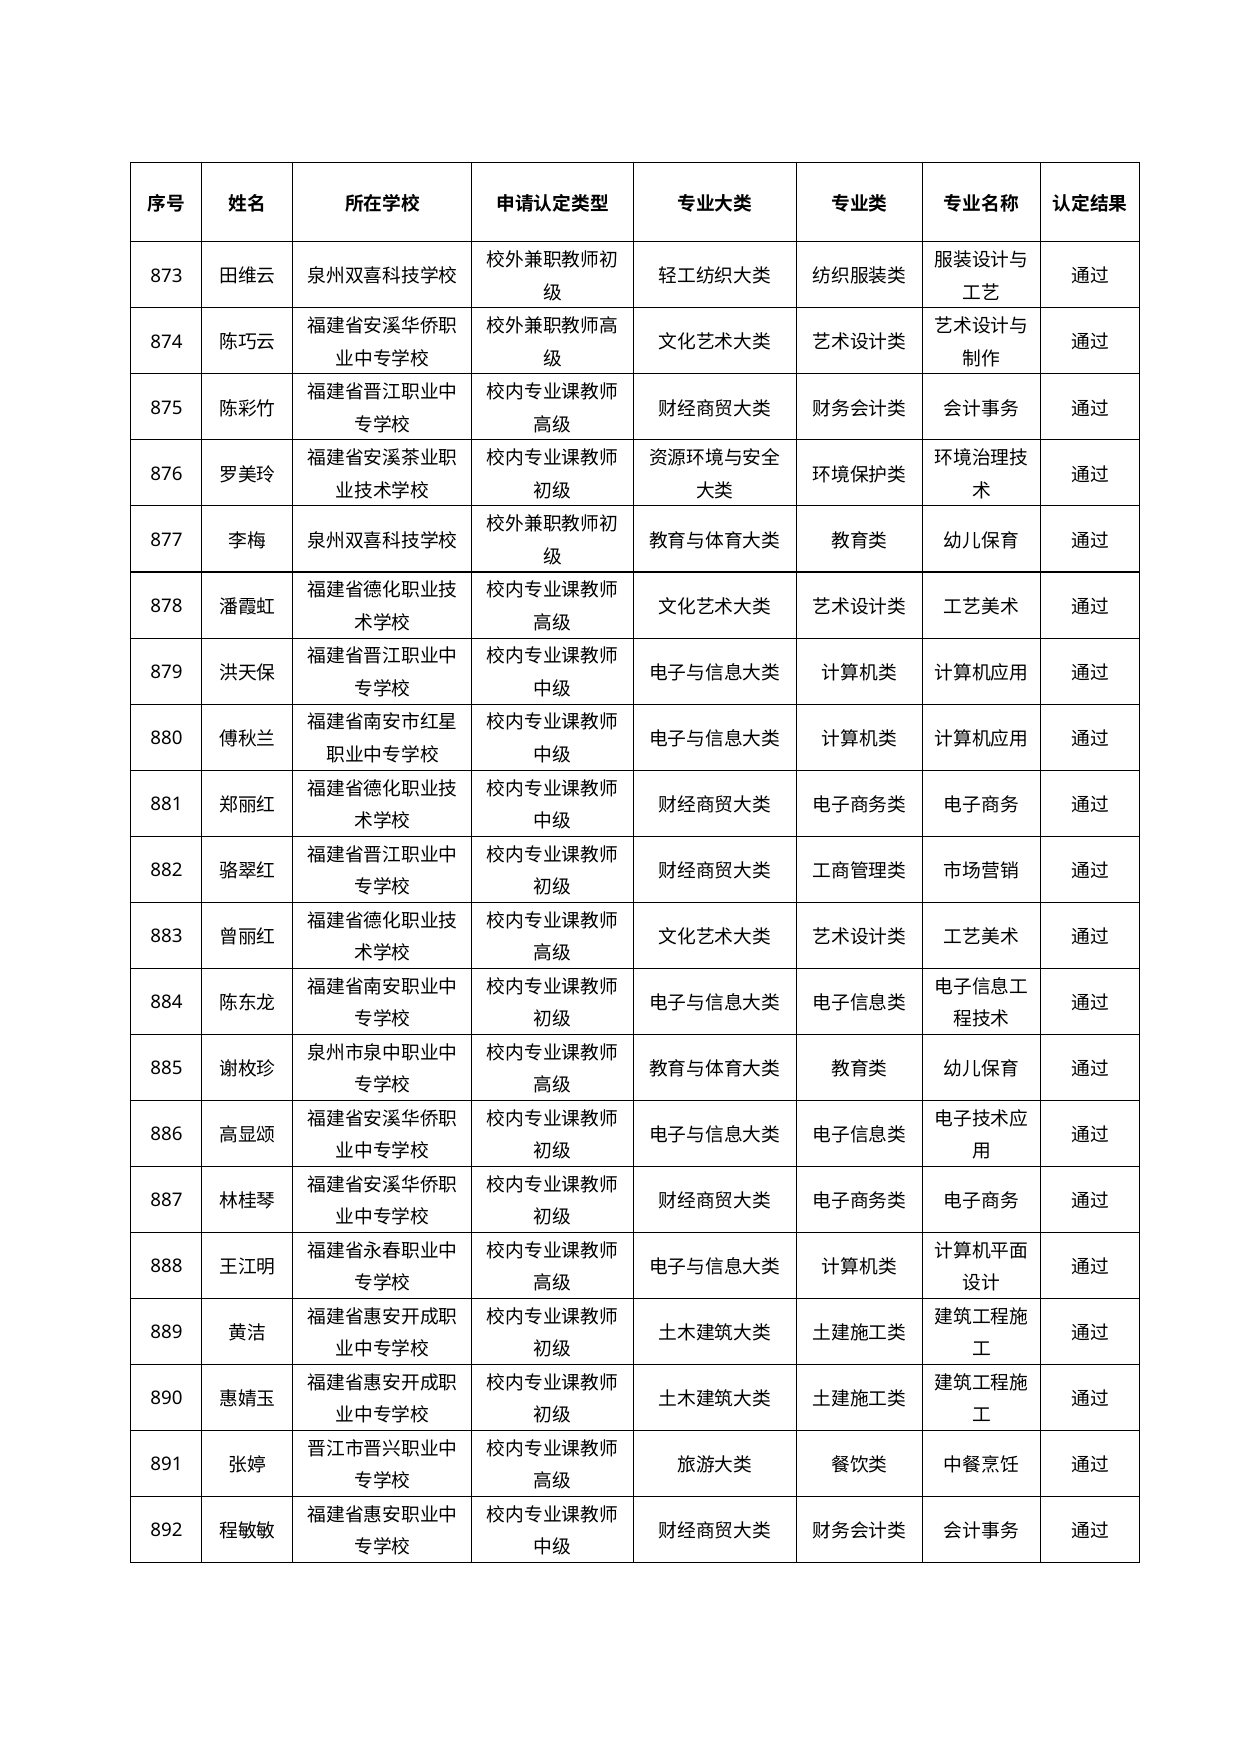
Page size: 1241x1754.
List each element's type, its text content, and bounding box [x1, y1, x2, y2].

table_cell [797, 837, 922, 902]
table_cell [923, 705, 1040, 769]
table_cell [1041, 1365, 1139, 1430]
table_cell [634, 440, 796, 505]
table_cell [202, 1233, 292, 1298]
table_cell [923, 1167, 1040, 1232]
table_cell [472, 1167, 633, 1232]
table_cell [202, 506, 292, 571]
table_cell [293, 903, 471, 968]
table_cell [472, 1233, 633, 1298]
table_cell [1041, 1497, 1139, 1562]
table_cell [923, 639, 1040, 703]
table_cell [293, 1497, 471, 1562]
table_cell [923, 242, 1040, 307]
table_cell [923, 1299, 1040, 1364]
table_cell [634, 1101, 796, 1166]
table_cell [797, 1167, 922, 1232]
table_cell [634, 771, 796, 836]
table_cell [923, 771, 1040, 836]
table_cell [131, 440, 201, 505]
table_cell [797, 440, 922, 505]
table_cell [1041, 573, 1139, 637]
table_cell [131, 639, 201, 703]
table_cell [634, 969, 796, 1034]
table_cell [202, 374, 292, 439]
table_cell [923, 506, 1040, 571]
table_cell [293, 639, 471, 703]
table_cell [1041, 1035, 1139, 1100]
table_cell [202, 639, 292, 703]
table_header 专业名称 [923, 163, 1040, 241]
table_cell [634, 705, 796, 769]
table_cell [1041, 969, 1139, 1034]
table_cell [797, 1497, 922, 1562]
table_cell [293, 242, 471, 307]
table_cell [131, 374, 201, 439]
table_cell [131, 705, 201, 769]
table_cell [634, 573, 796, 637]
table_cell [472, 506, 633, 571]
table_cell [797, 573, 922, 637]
table_header 专业大类 [634, 163, 796, 241]
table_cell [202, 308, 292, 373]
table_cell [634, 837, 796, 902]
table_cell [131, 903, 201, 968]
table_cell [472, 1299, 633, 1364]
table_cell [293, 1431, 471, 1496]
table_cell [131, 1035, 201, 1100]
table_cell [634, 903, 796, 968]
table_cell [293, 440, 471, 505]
table_header 认定结果 [1041, 163, 1139, 241]
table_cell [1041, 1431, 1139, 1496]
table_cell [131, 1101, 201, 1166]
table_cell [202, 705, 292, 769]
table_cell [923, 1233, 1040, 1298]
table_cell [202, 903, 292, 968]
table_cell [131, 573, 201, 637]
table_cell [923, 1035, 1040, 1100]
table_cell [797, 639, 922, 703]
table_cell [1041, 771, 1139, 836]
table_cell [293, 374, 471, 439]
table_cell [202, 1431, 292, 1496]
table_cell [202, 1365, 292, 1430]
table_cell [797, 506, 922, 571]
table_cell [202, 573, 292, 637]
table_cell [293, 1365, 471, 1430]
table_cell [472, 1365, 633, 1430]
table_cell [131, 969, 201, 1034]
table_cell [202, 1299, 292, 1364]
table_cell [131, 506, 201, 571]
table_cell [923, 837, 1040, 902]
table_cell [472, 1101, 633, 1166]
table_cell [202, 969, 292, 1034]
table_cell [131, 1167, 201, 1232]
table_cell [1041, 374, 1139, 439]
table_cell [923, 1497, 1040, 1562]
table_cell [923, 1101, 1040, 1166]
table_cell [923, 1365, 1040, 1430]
table_header 姓名 [202, 163, 292, 241]
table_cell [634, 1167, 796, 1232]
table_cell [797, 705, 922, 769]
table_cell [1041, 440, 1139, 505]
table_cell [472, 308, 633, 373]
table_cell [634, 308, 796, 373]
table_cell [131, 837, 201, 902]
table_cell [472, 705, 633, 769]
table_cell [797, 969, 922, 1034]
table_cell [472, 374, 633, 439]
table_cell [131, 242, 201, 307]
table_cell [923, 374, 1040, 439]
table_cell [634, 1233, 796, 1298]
table_header 序号 [131, 163, 201, 241]
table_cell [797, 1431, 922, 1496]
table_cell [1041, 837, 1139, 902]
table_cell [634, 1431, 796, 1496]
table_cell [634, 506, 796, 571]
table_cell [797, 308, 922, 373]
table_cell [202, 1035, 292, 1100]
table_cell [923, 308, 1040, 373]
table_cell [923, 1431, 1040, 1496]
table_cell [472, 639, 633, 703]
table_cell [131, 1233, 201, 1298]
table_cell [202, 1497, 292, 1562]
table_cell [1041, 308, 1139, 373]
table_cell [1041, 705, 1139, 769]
table_header 专业类 [797, 163, 922, 241]
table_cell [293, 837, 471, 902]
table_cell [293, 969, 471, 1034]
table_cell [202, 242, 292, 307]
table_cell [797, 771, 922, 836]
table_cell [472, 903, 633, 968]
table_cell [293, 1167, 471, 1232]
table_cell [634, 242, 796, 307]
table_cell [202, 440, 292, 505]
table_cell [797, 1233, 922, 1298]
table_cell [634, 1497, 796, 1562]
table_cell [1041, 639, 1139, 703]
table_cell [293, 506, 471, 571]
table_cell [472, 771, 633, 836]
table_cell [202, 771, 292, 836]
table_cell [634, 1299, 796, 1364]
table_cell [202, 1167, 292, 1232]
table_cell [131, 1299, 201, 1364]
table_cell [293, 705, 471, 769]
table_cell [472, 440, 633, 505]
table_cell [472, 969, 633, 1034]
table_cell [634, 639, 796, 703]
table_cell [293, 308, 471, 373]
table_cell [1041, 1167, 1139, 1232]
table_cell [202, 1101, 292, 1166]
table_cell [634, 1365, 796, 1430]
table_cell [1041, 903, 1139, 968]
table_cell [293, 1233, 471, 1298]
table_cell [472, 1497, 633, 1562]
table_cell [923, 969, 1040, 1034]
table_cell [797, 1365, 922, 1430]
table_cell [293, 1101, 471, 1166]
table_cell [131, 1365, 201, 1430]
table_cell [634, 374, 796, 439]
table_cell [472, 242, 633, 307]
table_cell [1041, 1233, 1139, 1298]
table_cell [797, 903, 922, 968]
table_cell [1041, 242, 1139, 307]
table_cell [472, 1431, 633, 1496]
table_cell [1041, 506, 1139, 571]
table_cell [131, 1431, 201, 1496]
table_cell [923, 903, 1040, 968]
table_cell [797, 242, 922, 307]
table_header 申请认定类型 [472, 163, 633, 241]
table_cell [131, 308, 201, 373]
table_header 所在学校 [293, 163, 471, 241]
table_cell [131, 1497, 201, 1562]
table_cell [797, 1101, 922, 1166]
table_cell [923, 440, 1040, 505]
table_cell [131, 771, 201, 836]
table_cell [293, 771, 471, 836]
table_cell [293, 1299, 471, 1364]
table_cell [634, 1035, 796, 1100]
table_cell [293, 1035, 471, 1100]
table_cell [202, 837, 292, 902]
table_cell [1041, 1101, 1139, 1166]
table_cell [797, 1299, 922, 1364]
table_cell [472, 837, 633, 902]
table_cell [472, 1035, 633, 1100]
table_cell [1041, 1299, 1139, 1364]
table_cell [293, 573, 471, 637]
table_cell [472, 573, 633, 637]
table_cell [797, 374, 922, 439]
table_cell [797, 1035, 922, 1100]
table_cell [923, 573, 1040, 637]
